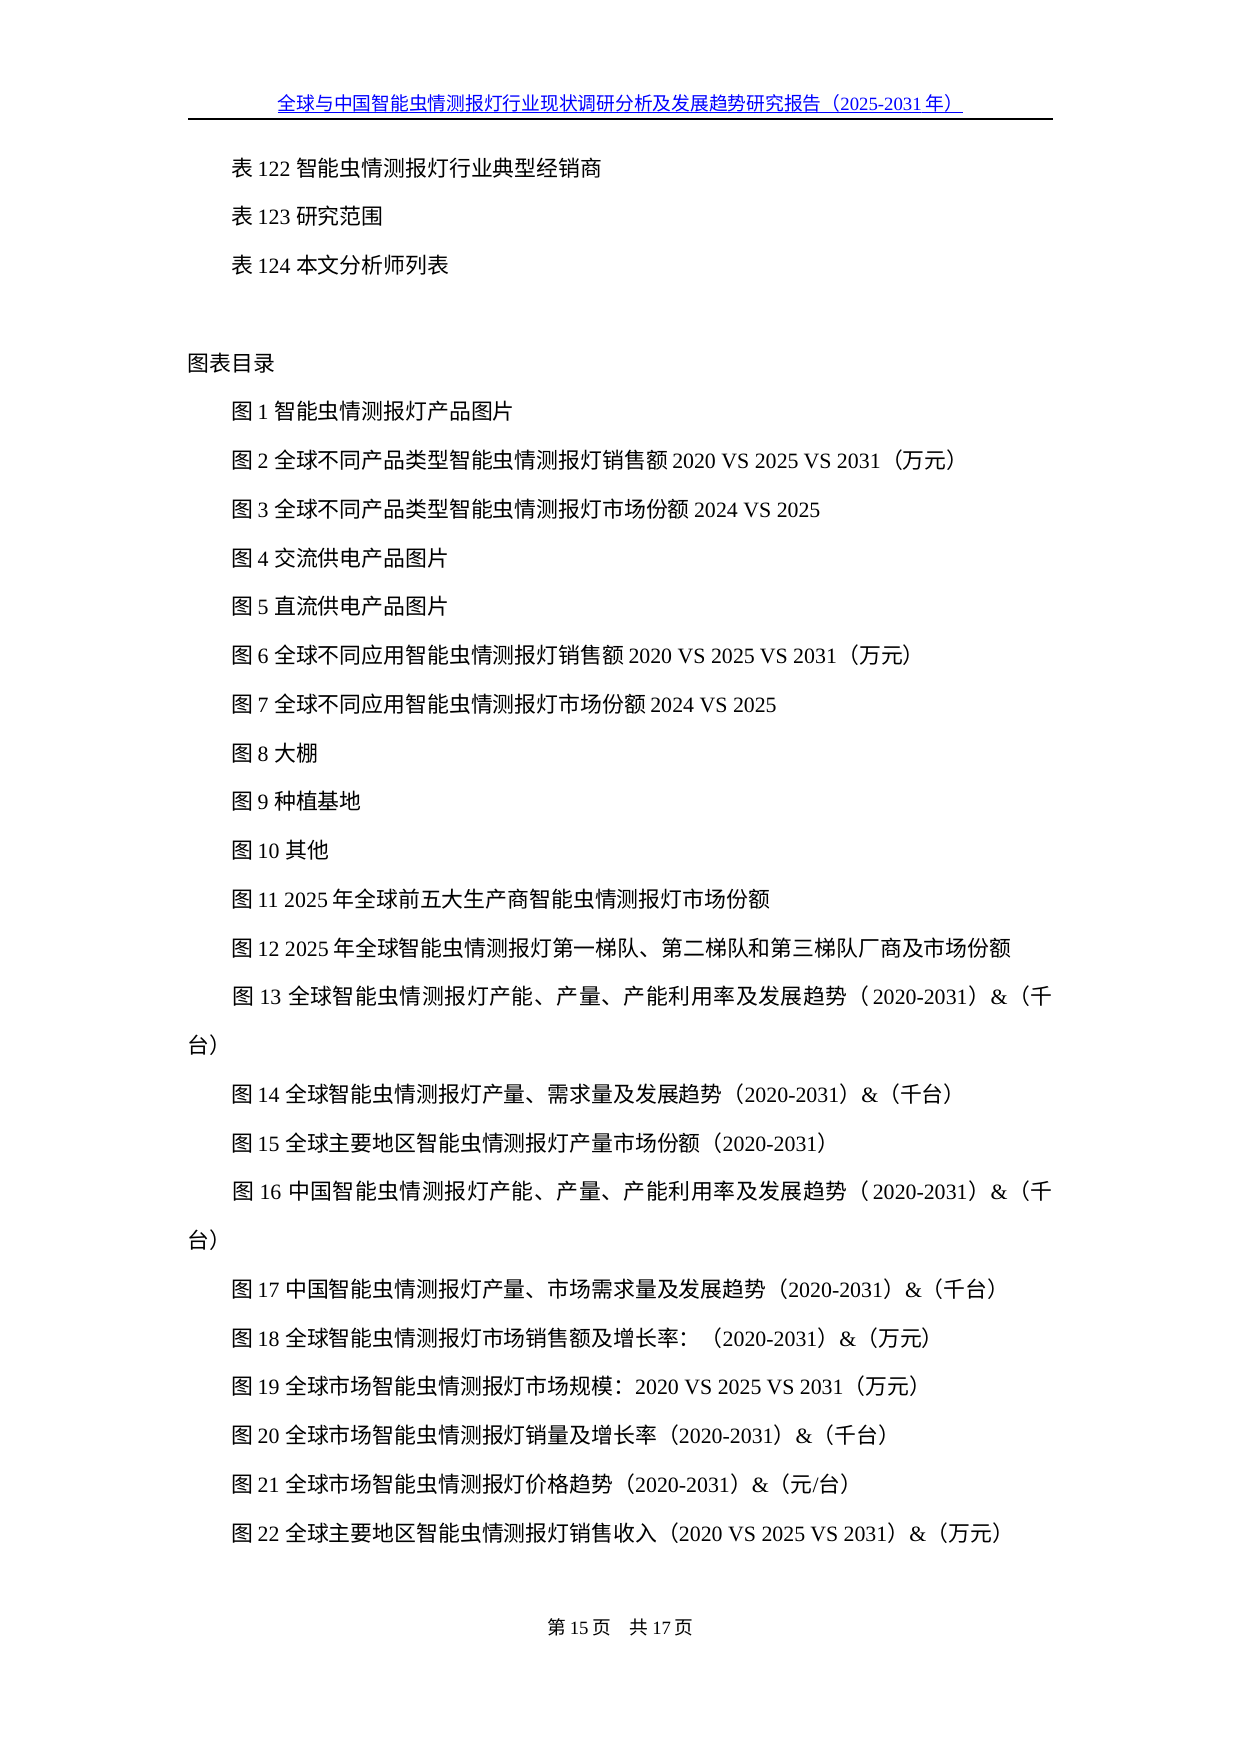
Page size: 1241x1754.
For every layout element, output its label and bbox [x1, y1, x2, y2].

text [187, 150, 1053, 1548]
